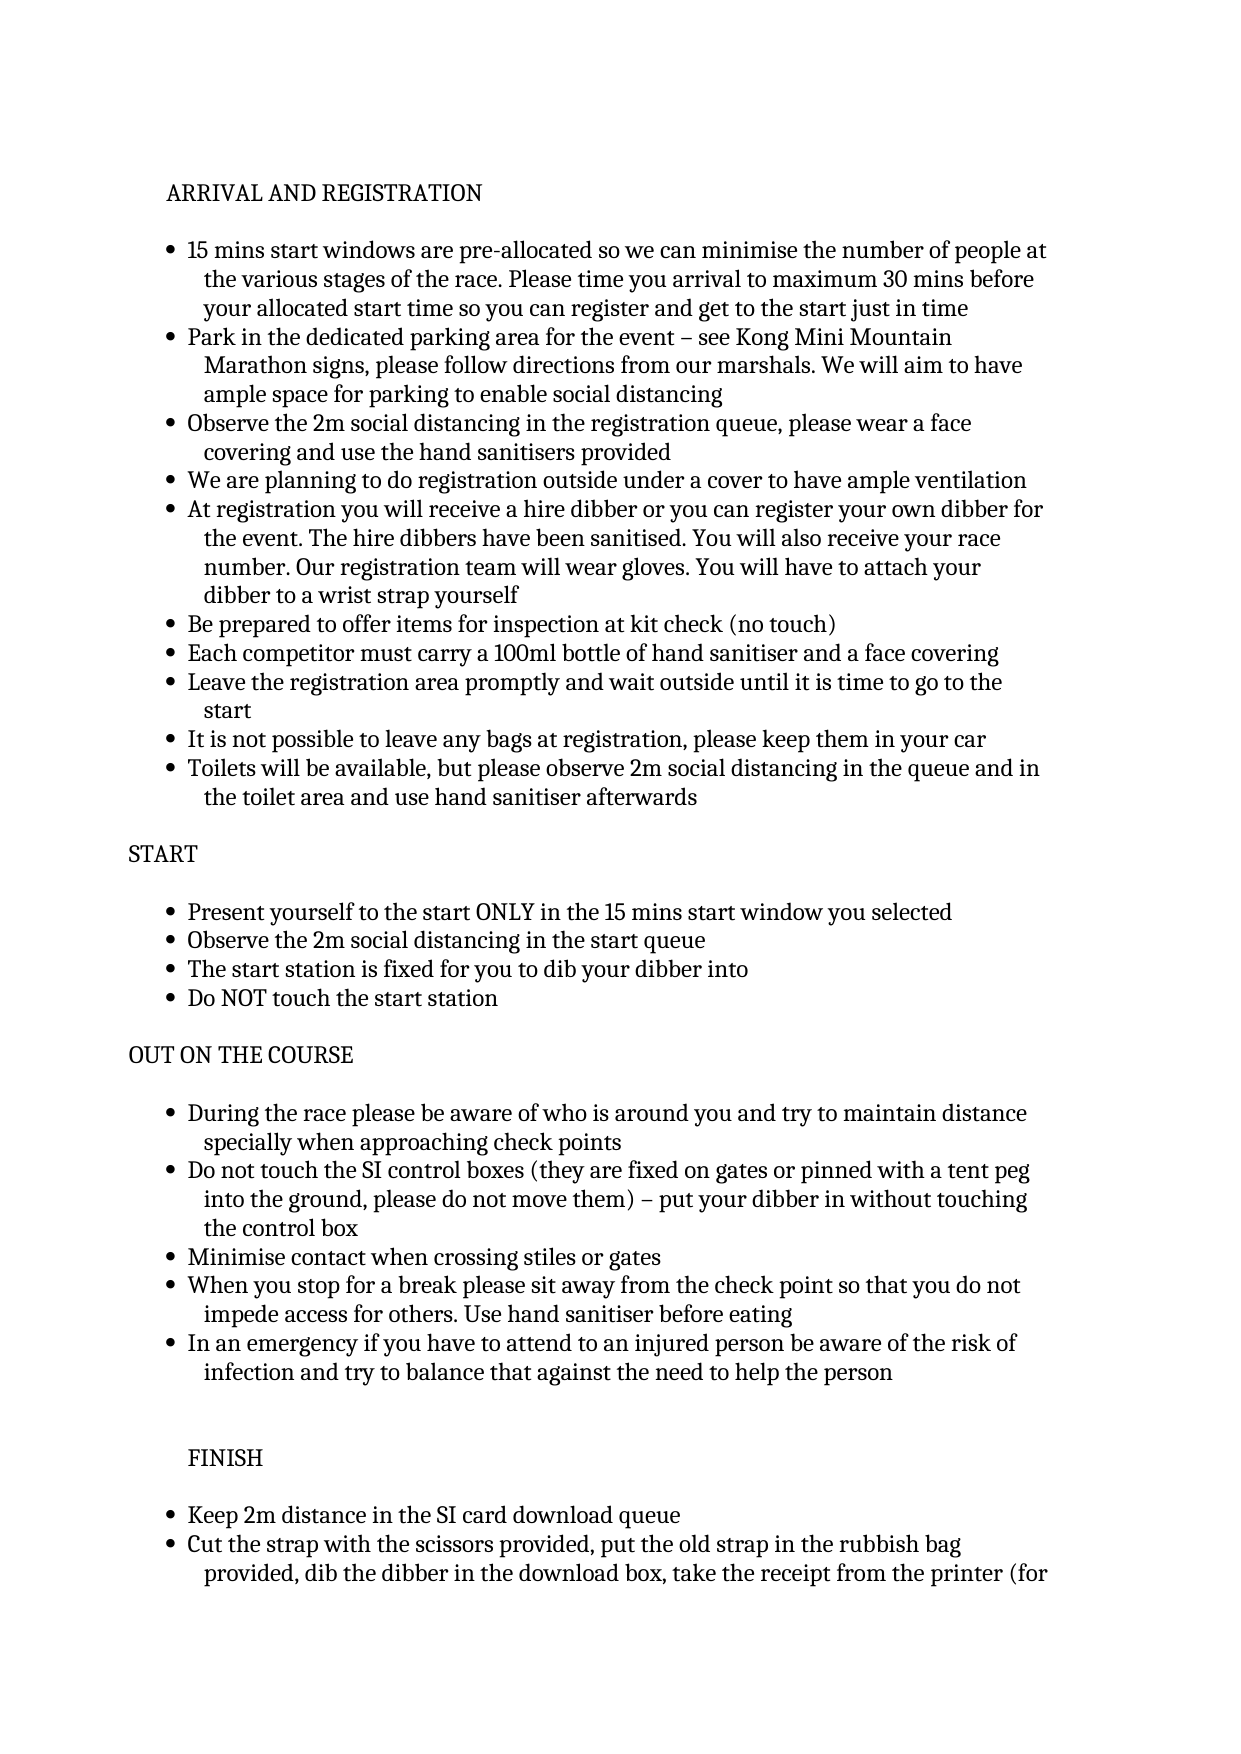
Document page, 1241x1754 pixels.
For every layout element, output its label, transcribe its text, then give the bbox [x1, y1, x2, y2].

list Observe the 2m social distancing in the registration queue, please wear a face covering and use the hand sanitisers provided [166, 409, 1053, 466]
list Observe the 2m social distancing in the start queue [166, 926, 1053, 955]
list Toilets will be available, but please observe 2m social distancing in the queue and in the toilet area and use hand sanitiser afterwards [166, 754, 1053, 811]
list In an emergency if you have to attend to an injured person be aware of the risk of infection and try to balance that against the need to help the person [166, 1329, 1053, 1386]
list We are planning to do registration outside under a cover to have ample ventilation [166, 466, 1053, 495]
list Leave the registration area promptly and wait outside until it is time to go to the start [166, 667, 1053, 725]
list During the race please be aware of who is around you and try to maintain distance specially when approaching check points [166, 1099, 1053, 1156]
list Do not touch the SI control boxes (they are fixed on gates or pinned with a tent peg into the ground, please do not move them) – put your dibber in without touching the control box [166, 1156, 1053, 1242]
list When you stop for a break please sit away from the check point so that you do not impede access for others. Use hand sanitiser before eating [166, 1271, 1053, 1329]
list Present yourself to the start ONLY in the 15 mins start window you selected [166, 897, 1053, 926]
list Be prepared to offer items for inspection at kit check (no touch) [166, 610, 1053, 639]
list The start station is fixed for you to dib your dibber into [166, 955, 1053, 984]
list Keep 2m distance in the SI card download queue [166, 1501, 1053, 1530]
list Park in the dedicated parking area for the event – see Kong Mini Mountain Marathon signs, please follow directions from our marshals. We will aim to have ample space for parking to enable social distancing [166, 322, 1053, 409]
text START [128, 840, 1053, 869]
text FINISH [187, 1444, 1053, 1472]
text OUT ON THE COURSE [128, 1041, 1053, 1070]
list 15 mins start windows are pre-allocated so we can minimise the number of people at the various stages of the race. Please time you arrival to maximum 30 mins before your allocated start time so you can register and get to the start just in time [166, 236, 1053, 322]
text ARRIVAL AND REGISTRATION [166, 179, 1053, 207]
list It is not possible to leave any bags at registration, please keep them in your car [166, 725, 1053, 754]
list Do NOT touch the start station [166, 984, 1053, 1012]
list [166, 1530, 1053, 1587]
list Minimise contact when crossing stiles or gates [166, 1242, 1053, 1271]
list Each competitor must carry a 100ml bottle of hand sanitiser and a face covering [166, 639, 1053, 667]
list At registration you will receive a hire dibber or you can register your own dibber for the event. The hire dibbers have been sanitised. You will also receive your race number. Our registration team will wear gloves. You will have to attach your dibber to a wrist strap yourself [166, 495, 1053, 610]
